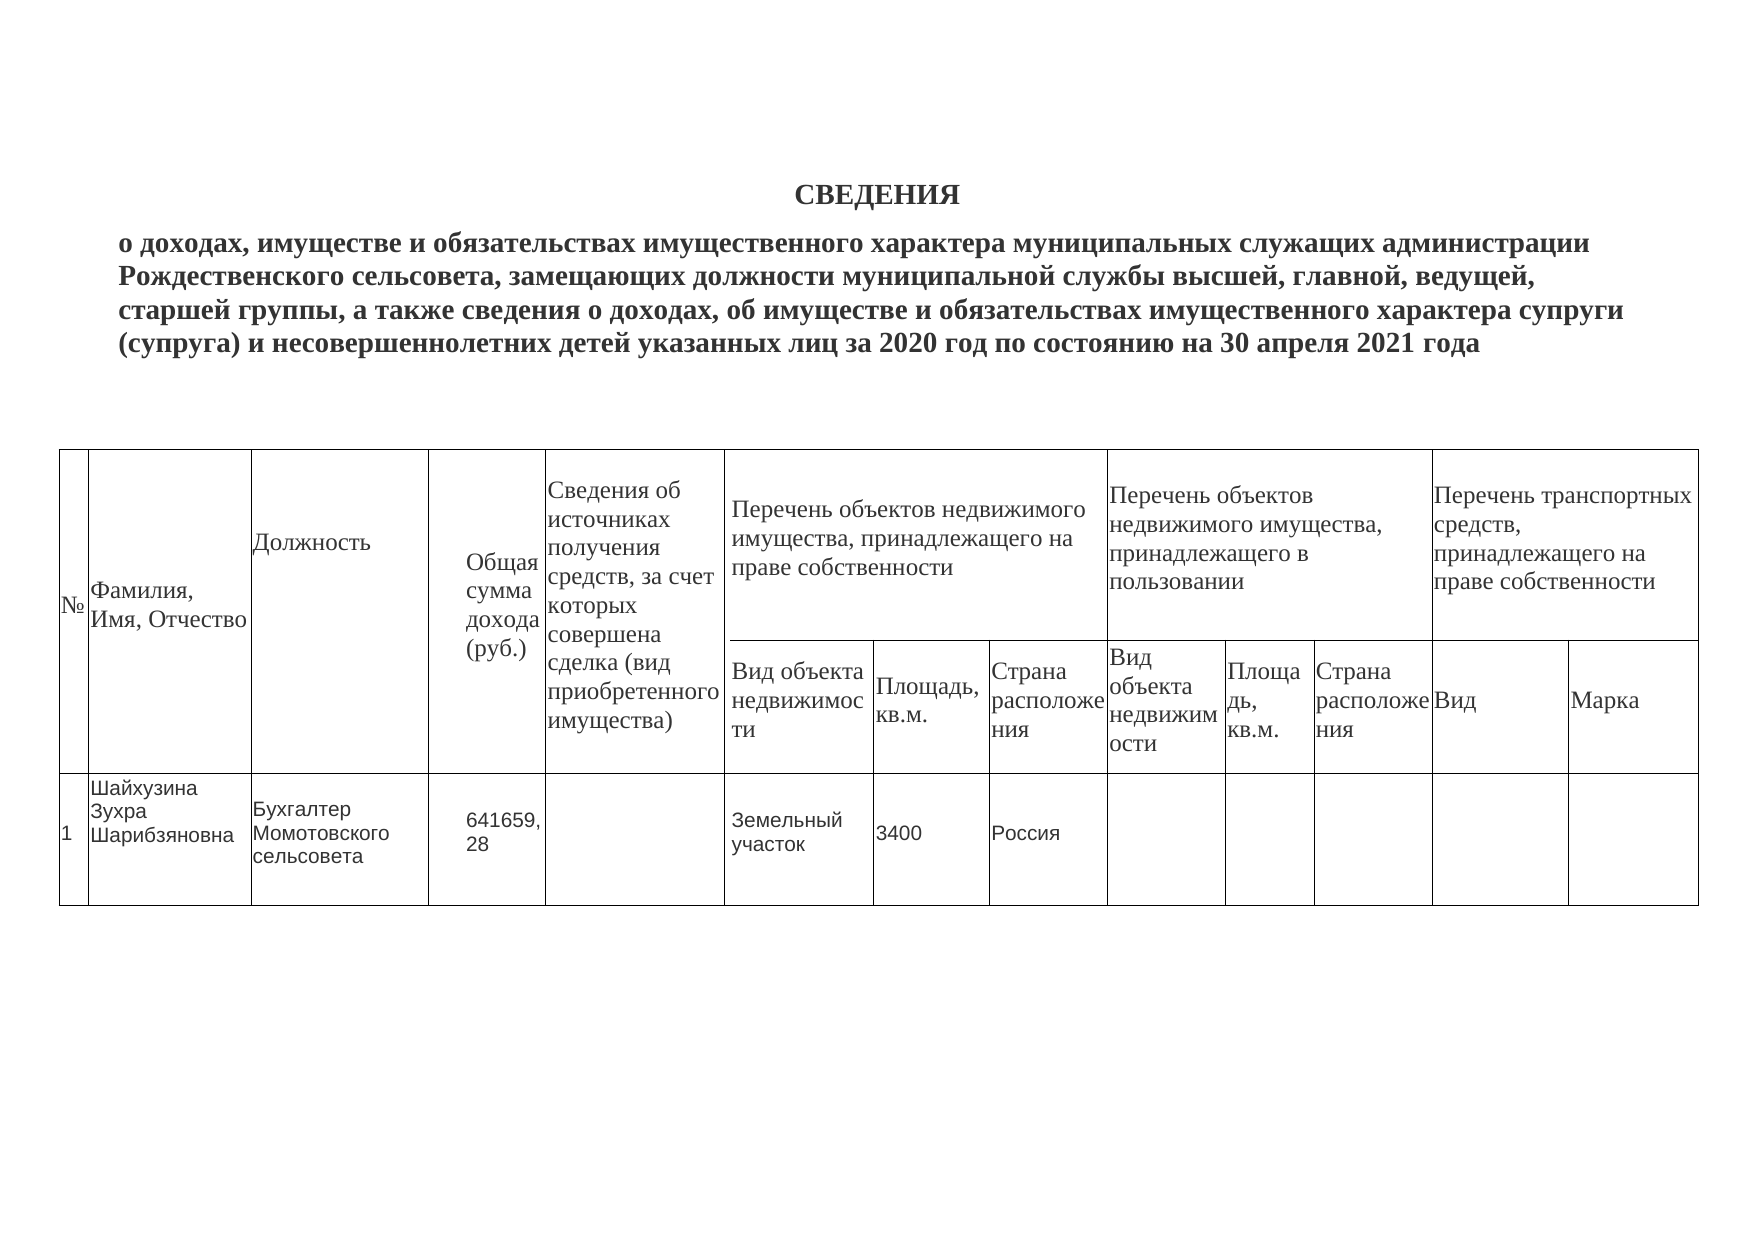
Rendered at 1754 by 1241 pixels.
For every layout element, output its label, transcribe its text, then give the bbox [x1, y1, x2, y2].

table_header № [60, 450, 88, 773]
table_header Перечень объектов недвижимого имущества, принадлежащего на праве собственности [730, 450, 1107, 639]
table_cell Вид объекта недвижимости [730, 641, 873, 773]
table_cell 3400 [874, 774, 989, 905]
table_cell Страна расположения [1315, 641, 1432, 773]
text о доходах, имуществе и обязательствах имущественного характера муниципальных служащих администрации Рождественского сельсовета, замещающих должности муниципальной службы высшей, главной, ведущей, старшей группы, а также сведения о доходах, об имуществе и обязательствах имущественного характера супруги (супруга) и несовершеннолетних детей указанных лиц за 2020 год по состоянию на 30 апреля 2021 года [118, 225, 1636, 359]
table_cell Вид [1433, 641, 1568, 773]
table_header Перечень транспортных средств, принадлежащего на праве собственности [1433, 450, 1698, 639]
text СВЕДЕНИЯ [118, 177, 1636, 211]
table_cell Вид объекта недвижимости [1108, 641, 1225, 773]
table_cell [429, 774, 464, 905]
table_cell [725, 774, 730, 905]
table_header Фамилия, Имя, Отчество [89, 450, 251, 773]
table_cell Шайхузина Зухра Шарибзяновна [89, 774, 251, 905]
table_header Перечень объектов недвижимого имущества, принадлежащего в пользовании [1108, 450, 1432, 639]
table_header Общая сумма дохода (руб.) [464, 450, 545, 773]
table_cell [546, 774, 724, 905]
table_cell Бухгалтер Момотовского сельсовета [252, 774, 428, 905]
table_header [725, 450, 730, 773]
table_header [429, 450, 464, 773]
table_header Сведения об источниках получения средств, за счет которых совершена сделка (вид приобретенного имущества) [546, 450, 724, 773]
table_cell Страна расположения [990, 641, 1107, 773]
table_cell Россия [990, 774, 1107, 905]
table_cell Марка [1569, 641, 1698, 773]
table_cell Площадь, кв.м. [874, 641, 989, 773]
table_cell [1226, 774, 1314, 905]
table_header Должность [252, 450, 428, 773]
table_cell 641659,28 [464, 774, 545, 905]
table_cell [1433, 774, 1568, 905]
table_cell 1 [60, 774, 88, 905]
table_cell [1108, 774, 1225, 905]
table_cell Площадь, кв.м. [1226, 641, 1314, 773]
table_cell Земельный участок [730, 774, 873, 905]
table_cell [1569, 774, 1698, 905]
table_cell [1315, 774, 1432, 905]
